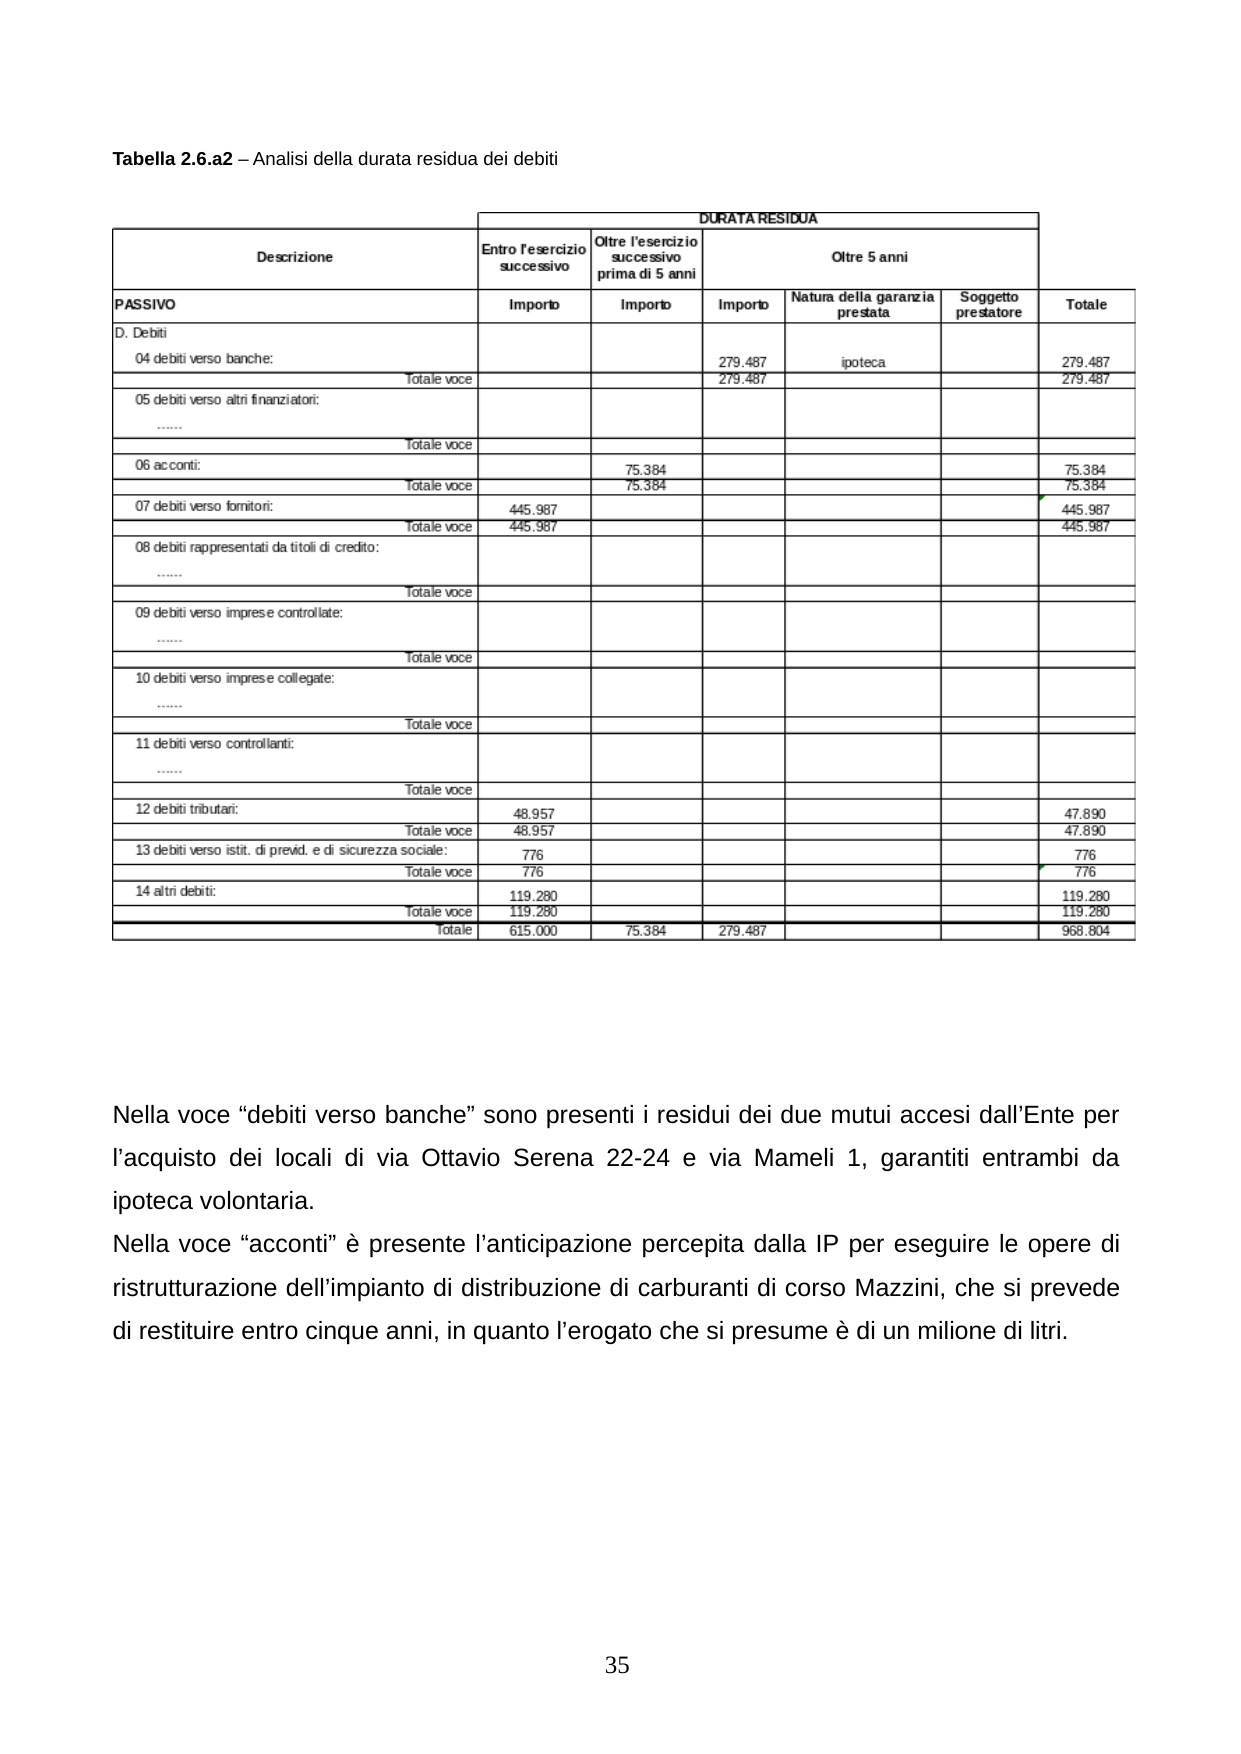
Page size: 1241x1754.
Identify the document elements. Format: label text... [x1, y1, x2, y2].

text Tabella 2.6.a2 – Analisi della durata residua dei debiti [112, 148, 1122, 169]
text Nella voce “acconti” è presente l’anticipazione percepita dalla IP per eseguire le opere di ristrutturazione dell’impianto di distribuzione di carburanti di corso Mazzini, che si prevede di restituire entro cinque anni, in quanto l’erogato che si presume è di un milione di litri. [112, 1229, 1122, 1344]
text Nella voce “debiti verso banche” sono presenti i residui dei due mutui accesi dall’Ente per l’acquisto dei locali di via Ottavio Serena 22-24 e via Mameli 1, garantiti entrambi da ipoteca volontaria. [112, 941, 1122, 1215]
